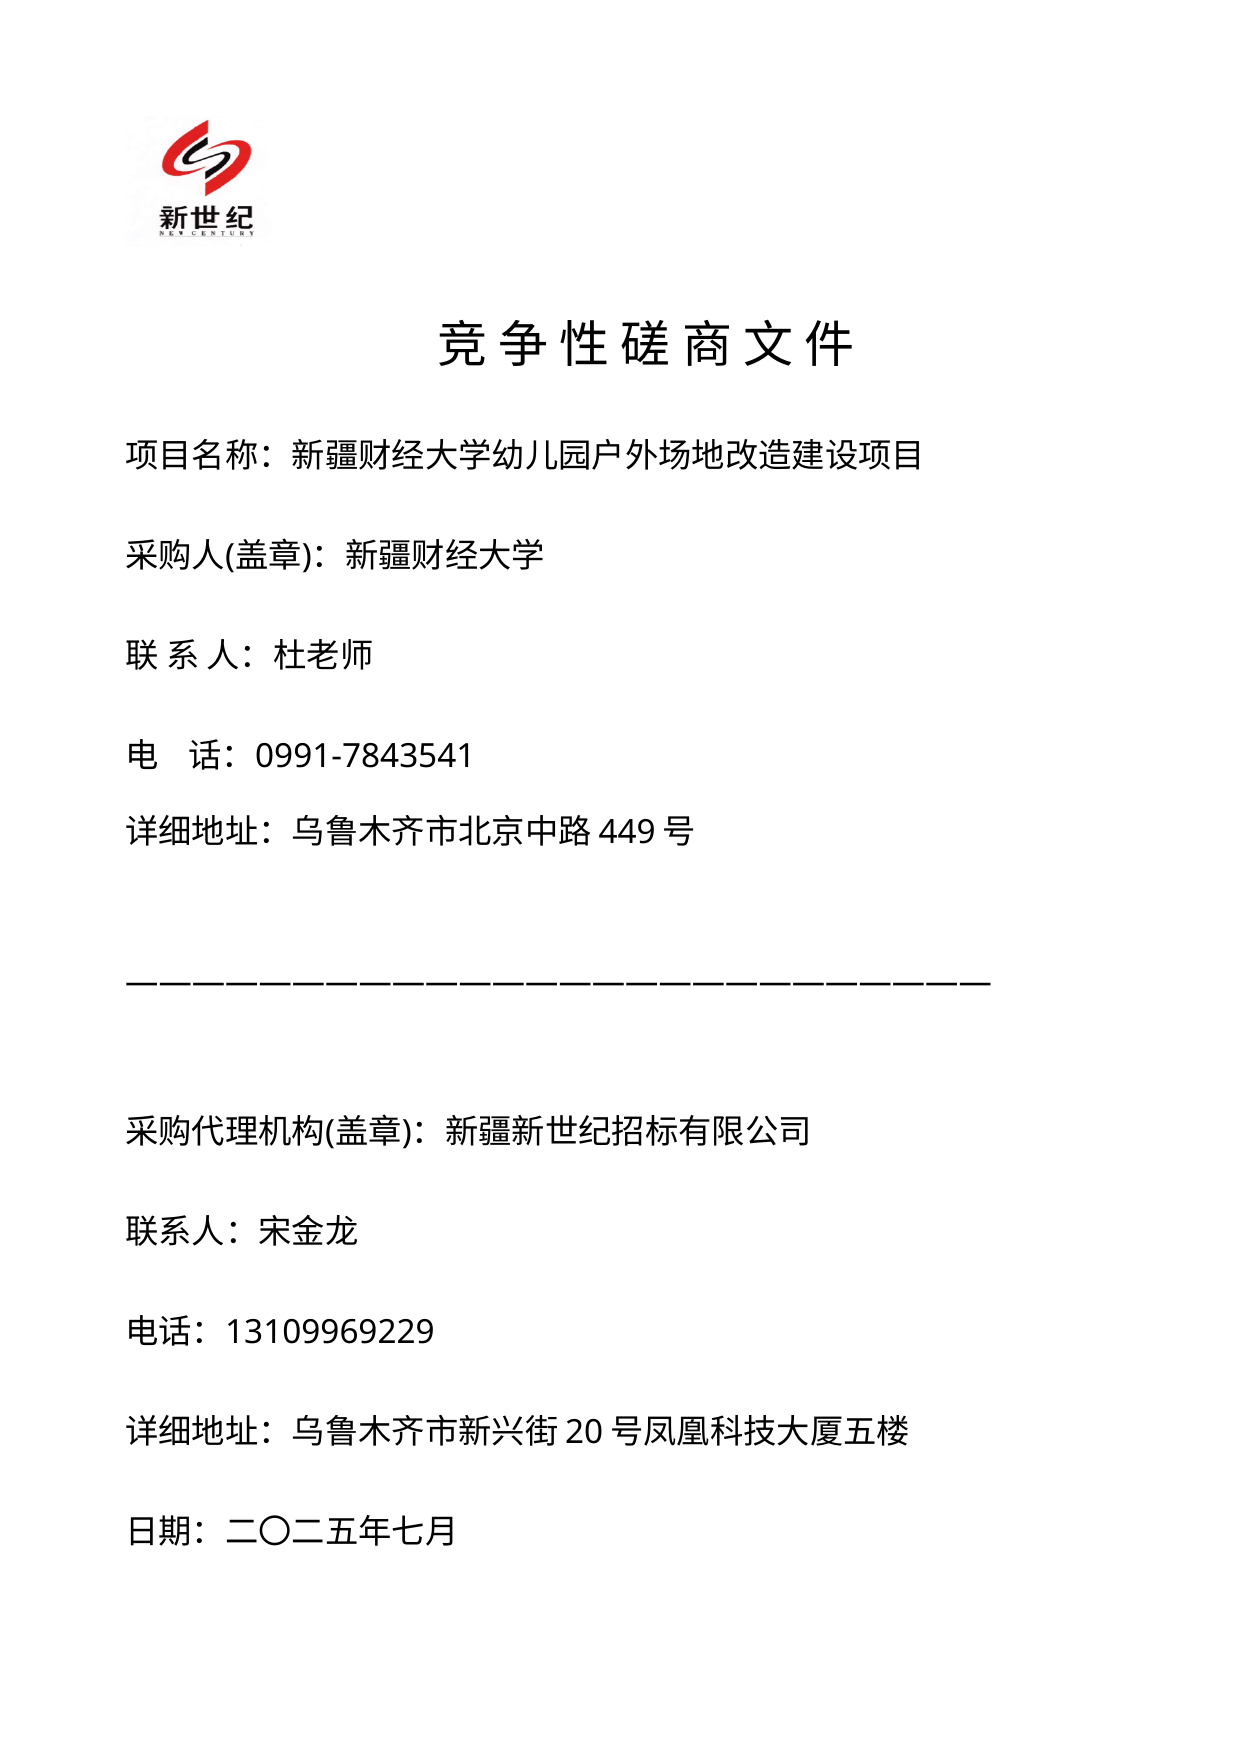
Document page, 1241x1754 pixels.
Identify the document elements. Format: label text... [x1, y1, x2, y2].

text 联系人：宋金龙 [125, 1204, 1146, 1254]
text —————————————————————————— [125, 954, 1146, 1004]
text 电话：13109969229 [125, 1304, 1146, 1354]
text 采购人(盖章)：新疆财经大学 [125, 527, 1146, 577]
text 详细地址：乌鲁木齐市北京中路449号 [125, 804, 1146, 854]
text 详细地址：乌鲁木齐市新兴街20号凤凰科技大厦五楼 [125, 1404, 1146, 1454]
text 采购代理机构(盖章)：新疆新世纪招标有限公司 [125, 1104, 1146, 1154]
text 项目名称：新疆财经大学幼儿园户外场地改造建设项目 [125, 427, 1146, 477]
text 联 系 人：杜老师 [125, 627, 1146, 677]
text 电 话：0991-7843541 [125, 727, 1146, 777]
text 竞 争 性 磋 商 文 件 [125, 305, 1166, 377]
text 日期：二〇二五年七月 [125, 1504, 1146, 1554]
picture [125, 116, 286, 247]
